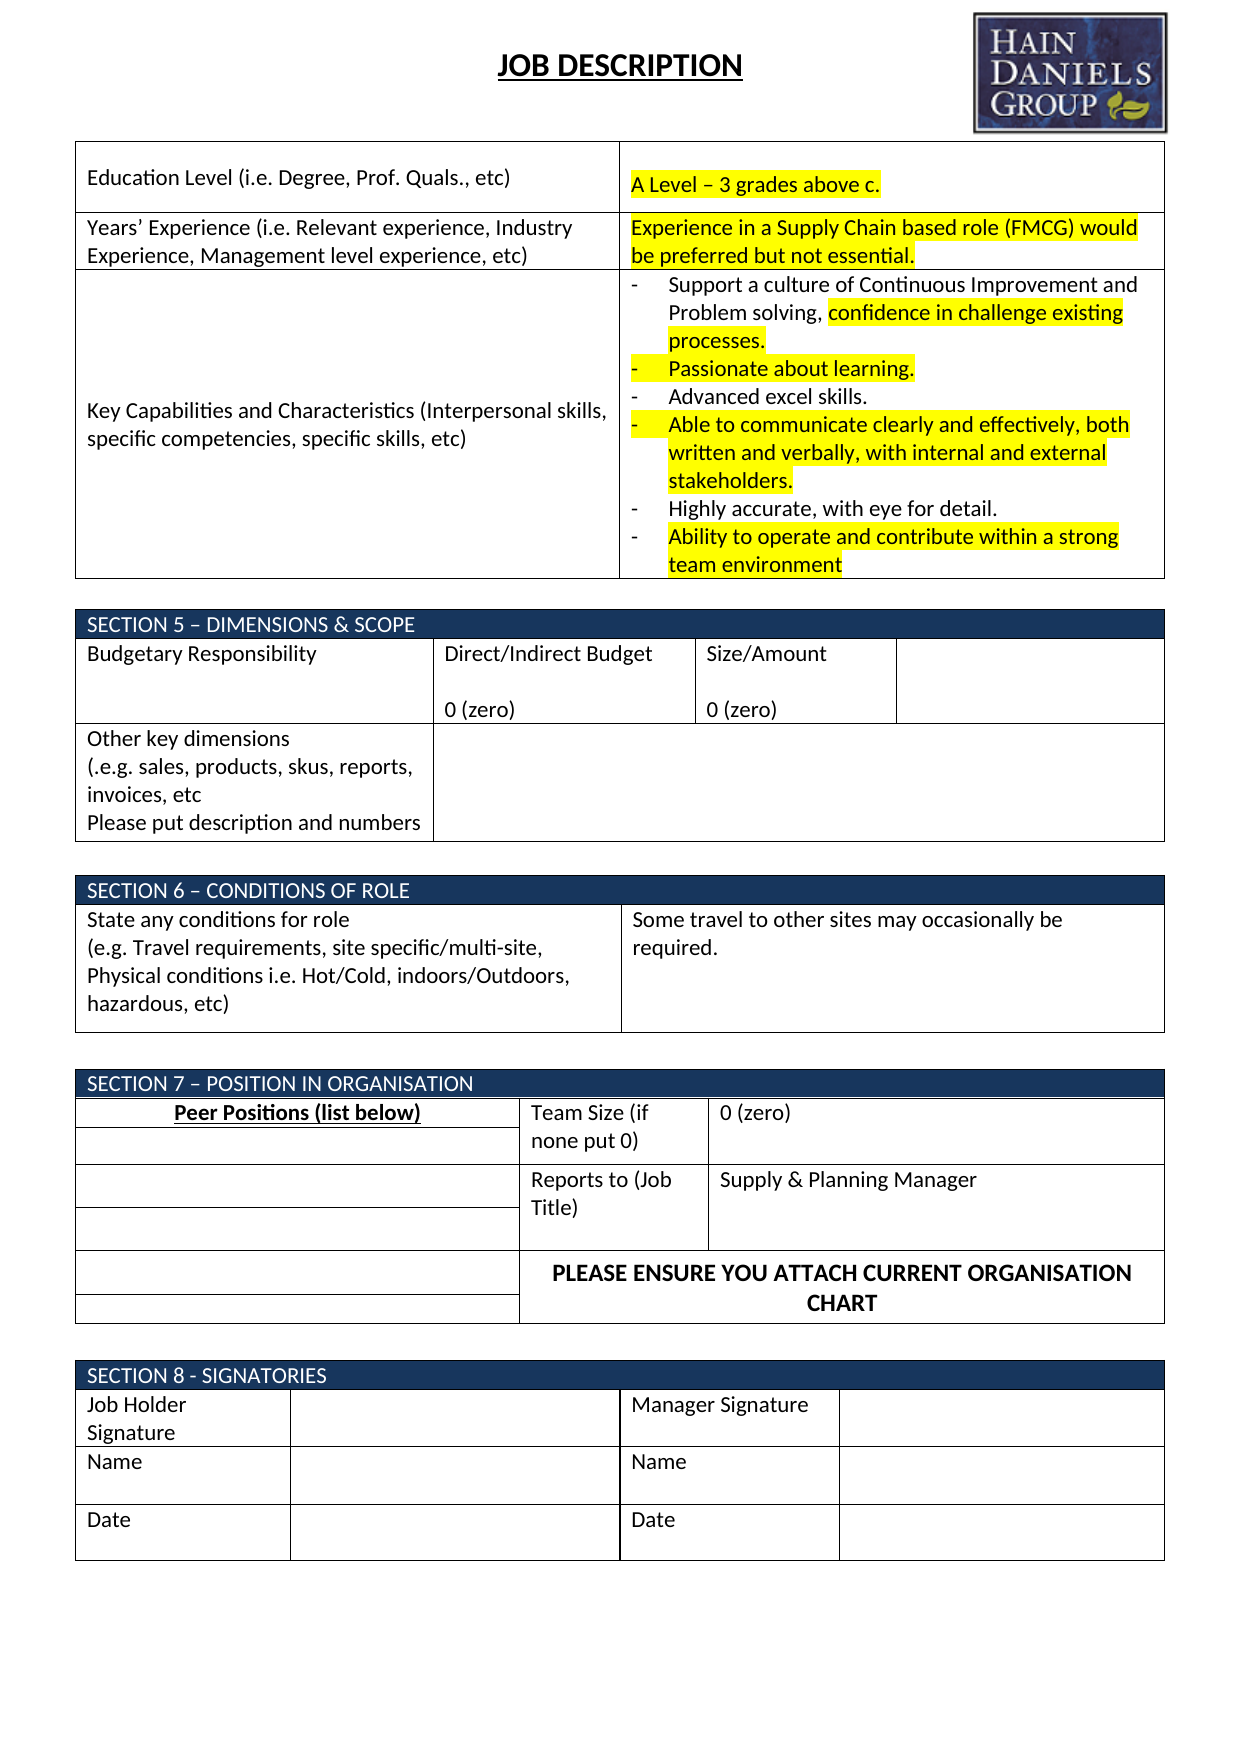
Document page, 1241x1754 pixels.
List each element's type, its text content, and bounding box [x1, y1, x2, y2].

picture [969, 8, 1170, 133]
table_cell [76, 1208, 519, 1250]
table_header SECTION 6 – CONDITIONS OF ROLE [76, 876, 1164, 904]
table_cell 0 (zero) [709, 1099, 1164, 1164]
table_cell [897, 639, 1164, 723]
table_cell Reports to (Job Title) [520, 1165, 708, 1250]
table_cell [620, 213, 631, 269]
table_cell Education Level (i.e. Degree, Prof. Quals., etc) [76, 142, 619, 212]
table_cell [291, 1447, 619, 1504]
table_cell [840, 1505, 1164, 1560]
table_cell Manager Signature [621, 1390, 839, 1446]
table_cell Other key dimensions (.e.g. sales, products, skus, reports, invoices, etc Please put description and numbers [76, 724, 433, 841]
table_cell Direct/Indirect Budget 0 (zero) [434, 639, 695, 723]
table_cell Name [621, 1447, 839, 1504]
table_cell Support a culture of Continuous Improvement and Problem solving, confidence in challenge existing processes. Passionate about learning. Advanced excel skills. Able to communicate clearly and effectively, both written and verbally, with internal and external stakeholders. Highly accurate, with eye for detail. Ability to operate and contribute within a strong team environment [620, 270, 1164, 578]
table_cell [76, 1251, 519, 1294]
table_cell [291, 1390, 619, 1446]
table_cell Budgetary Responsibility [76, 639, 433, 723]
table_cell Years’ Experience (i.e. Relevant experience, Industry Experience, Management level experience, etc) [76, 213, 619, 269]
table_cell Peer Positions (list below) [76, 1099, 519, 1127]
table_header SECTION 5 – DIMENSIONS & SCOPE [76, 610, 1164, 638]
table_cell [434, 724, 1164, 841]
table_cell Experience in a Supply Chain based role (FMCG) would be preferred but not essential. [915, 213, 1164, 269]
table_cell Date [621, 1505, 839, 1560]
table_cell Name [76, 1447, 290, 1504]
table_cell [76, 1295, 519, 1323]
table_cell Job Holder Signature [76, 1390, 290, 1446]
table_cell [291, 1505, 619, 1560]
table_cell Some travel to other sites may occasionally be required. [622, 905, 1164, 1032]
table_cell State any conditions for role (e.g. Travel requirements, site specific/multi-site, Physical conditions i.e. Hot/Cold, indoors/Outdoors, hazardous, etc) [76, 905, 621, 1032]
table_cell [76, 1128, 519, 1164]
table_cell A Level – 3 grades above c. [620, 142, 1164, 212]
table_cell Team Size (if none put 0) [520, 1099, 708, 1164]
table_header SECTION 7 – POSITION IN ORGANISATION [76, 1070, 1164, 1097]
table_cell PLEASE ENSURE YOU ATTACH CURRENT ORGANISATION CHART [520, 1251, 1164, 1323]
table_cell Size/Amount 0 (zero) [696, 639, 896, 723]
table_cell Supply & Planning Manager [709, 1165, 1164, 1250]
table_cell [840, 1447, 1164, 1504]
table_cell Date [76, 1505, 290, 1560]
table_cell [840, 1390, 1164, 1446]
table_cell Key Capabilities and Characteristics (Interpersonal skills, specific competencies, specific skills, etc) [76, 270, 619, 578]
table_header SECTION 8 - SIGNATORIES [76, 1361, 1164, 1389]
table_cell [76, 1165, 519, 1207]
